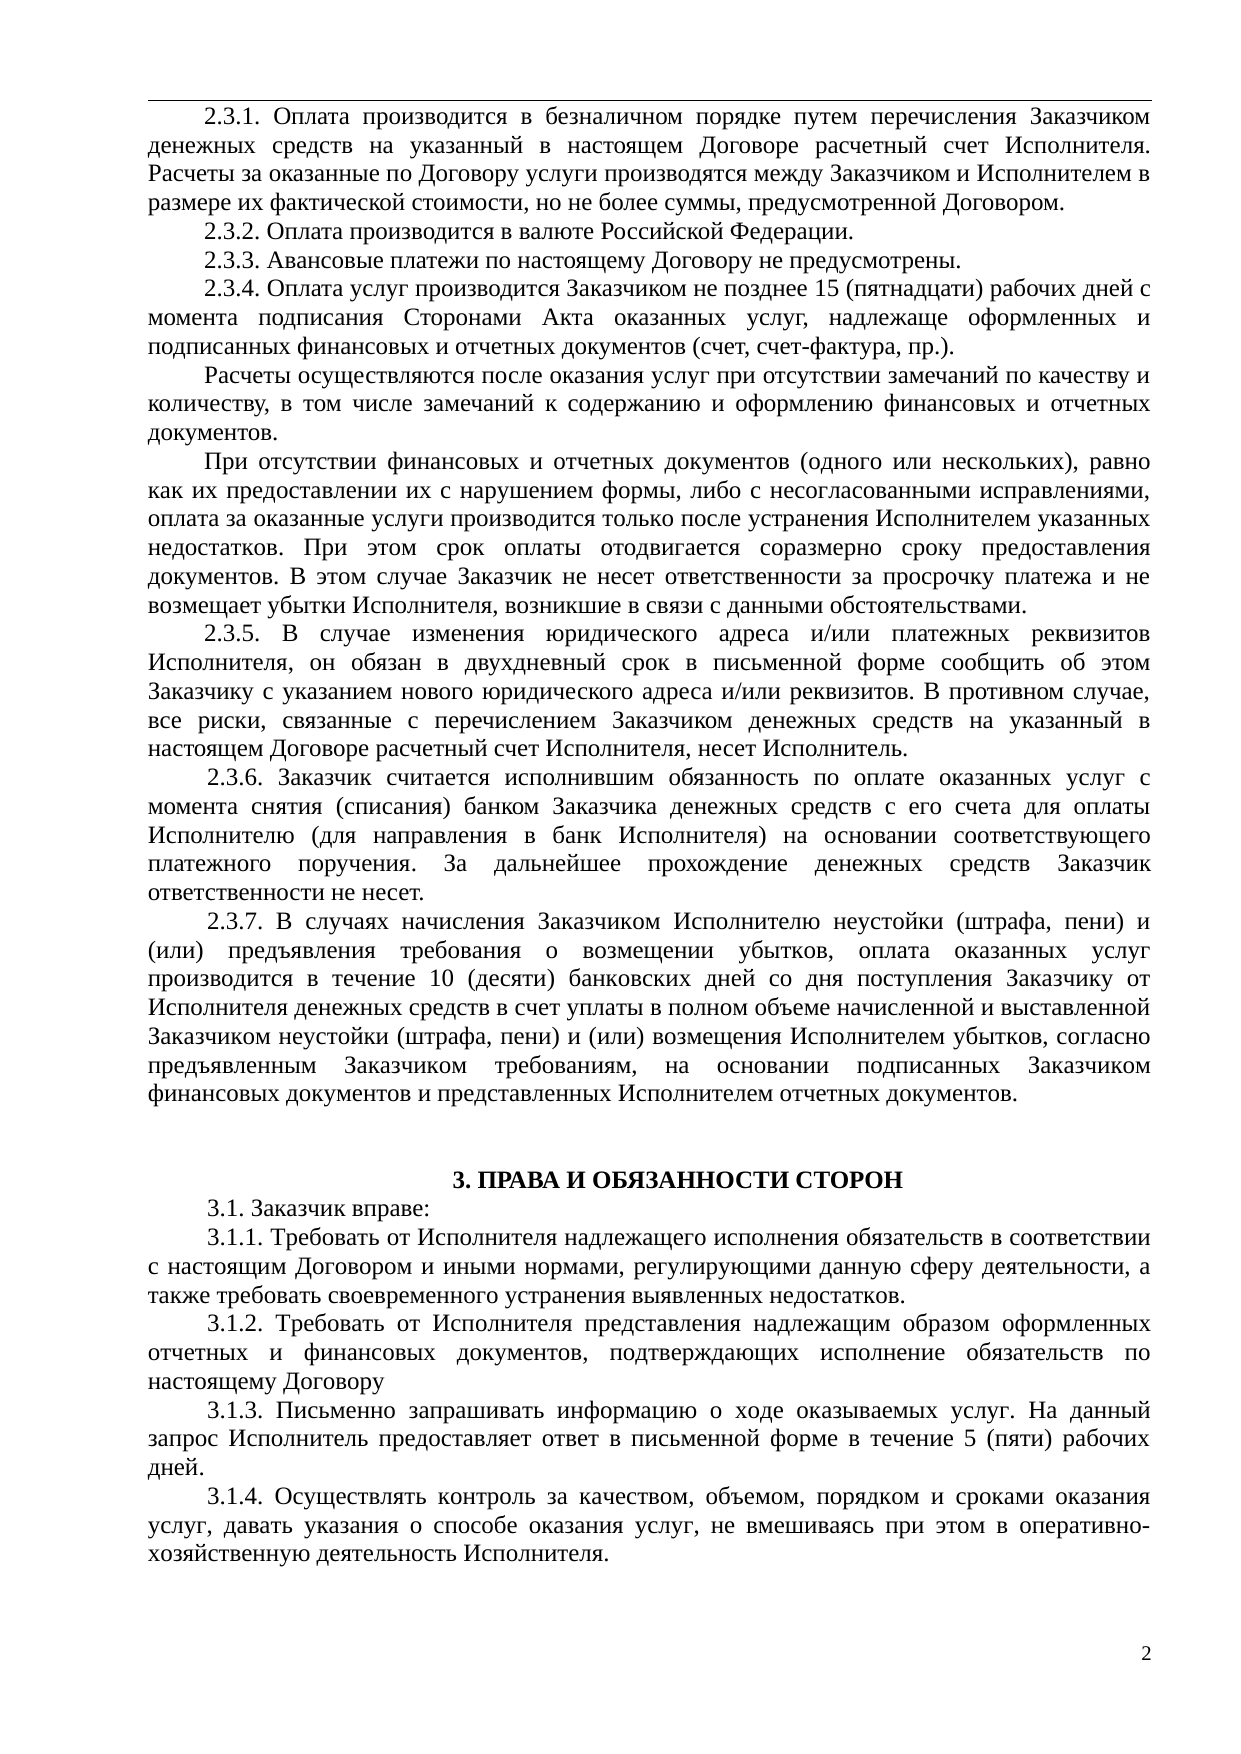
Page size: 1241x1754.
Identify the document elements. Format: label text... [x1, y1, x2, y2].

text 2.3.4. Оплата услуг производится Заказчиком не позднее 15 (пятнадцати) рабочих дней с момента подписания Сторонами Акта оказанных услуг, надлежаще оформленных и подписанных финансовых и отчетных документов (счет, счет-фактура, пр.). [148, 273, 1152, 360]
text Расчеты осуществляются после оказания услуг при отсутствии замечаний по качеству и количеству, в том числе замечаний к содержанию и оформлению финансовых и отчетных документов. [148, 360, 1152, 446]
text 2.3.7. В случаях начисления Заказчиком Исполнителю неустойки (штрафа, пени) и (или) предъявления требования о возмещении убытков, оплата оказанных услуг производится в течение 10 (десяти) банковских дней со дня поступления Заказчику от Исполнителя денежных средств в счет уплаты в полном объеме начисленной и выставленной Заказчиком неустойки (штрафа, пени) и (или) возмещения Исполнителем убытков, согласно предъявленным Заказчиком требованиям, на основании подписанных Заказчиком финансовых документов и представленных Исполнителем отчетных документов. [148, 906, 1152, 1107]
text 3.1.2. Требовать от Исполнителя представления надлежащим образом оформленных отчетных и финансовых документов, подтверждающих исполнение обязательств по настоящему Договору [148, 1308, 1152, 1395]
text 2.3.5. В случае изменения юридического адреса и/или платежных реквизитов Исполнителя, он обязан в двухдневный срок в письменной форме сообщить об этом Заказчику с указанием нового юридического адреса и/или реквизитов. В противном случае, все риски, связанные с перечислением Заказчиком денежных средств на указанный в настоящем Договоре расчетный счет Исполнителя, несет Исполнитель. [148, 618, 1152, 762]
text 3.1.3. Письменно запрашивать информацию о ходе оказываемых услуг. На данный запрос Исполнитель предоставляет ответ в письменной форме в течение 5 (пяти) рабочих дней. [148, 1395, 1152, 1481]
text 3. ПРАВА И ОБЯЗАННОСТИ СТОРОН [148, 1165, 1152, 1193]
text 3.1.4. Осуществлять контроль за качеством, объемом, порядком и сроками оказания услуг, давать указания о способе оказания услуг, не вмешиваясь при этом в оперативно-хозяйственную деятельность Исполнителя. [148, 1481, 1152, 1567]
text 2.3.1. Оплата производится в безналичном порядке путем перечисления Заказчиком денежных средств на указанный в настоящем Договоре расчетный счет Исполнителя. Расчеты за оказанные по Договору услуги производятся между Заказчиком и Исполнителем в размере их фактической стоимости, но не более суммы, предусмотренной Договором. [148, 101, 1152, 216]
text 2.3.2. Оплата производится в валюте Российской Федерации. [148, 216, 1152, 245]
text 2.3.3. Авансовые платежи по настоящему Договору не предусмотрены. [148, 245, 1152, 273]
text 2.3.6. Заказчик считается исполнившим обязанность по оплате оказанных услуг с момента снятия (списания) банком Заказчика денежных средств с его счета для оплаты Исполнителю (для направления в банк Исполнителя) на основании соответствующего платежного поручения. За дальнейшее прохождение денежных средств Заказчик ответственности не несет. [148, 762, 1152, 906]
text 3.1. Заказчик вправе: [148, 1193, 1152, 1222]
text При отсутствии финансовых и отчетных документов (одного или нескольких), равно как их предоставлении их с нарушением формы, либо с несогласованными исправлениями, оплата за оказанные услуги производится только после устранения Исполнителем указанных недостатков. При этом срок оплаты отодвигается соразмерно сроку предоставления документов. В этом случае Заказчик не несет ответственности за просрочку платежа и не возмещает убытки Исполнителя, возникшие в связи с данными обстоятельствами. [148, 446, 1152, 618]
text 3.1.1. Требовать от Исполнителя надлежащего исполнения обязательств в соответствии с настоящим Договором и иными нормами, регулирующими данную сферу деятельности, а также требовать своевременного устранения выявленных недостатков. [148, 1222, 1152, 1308]
